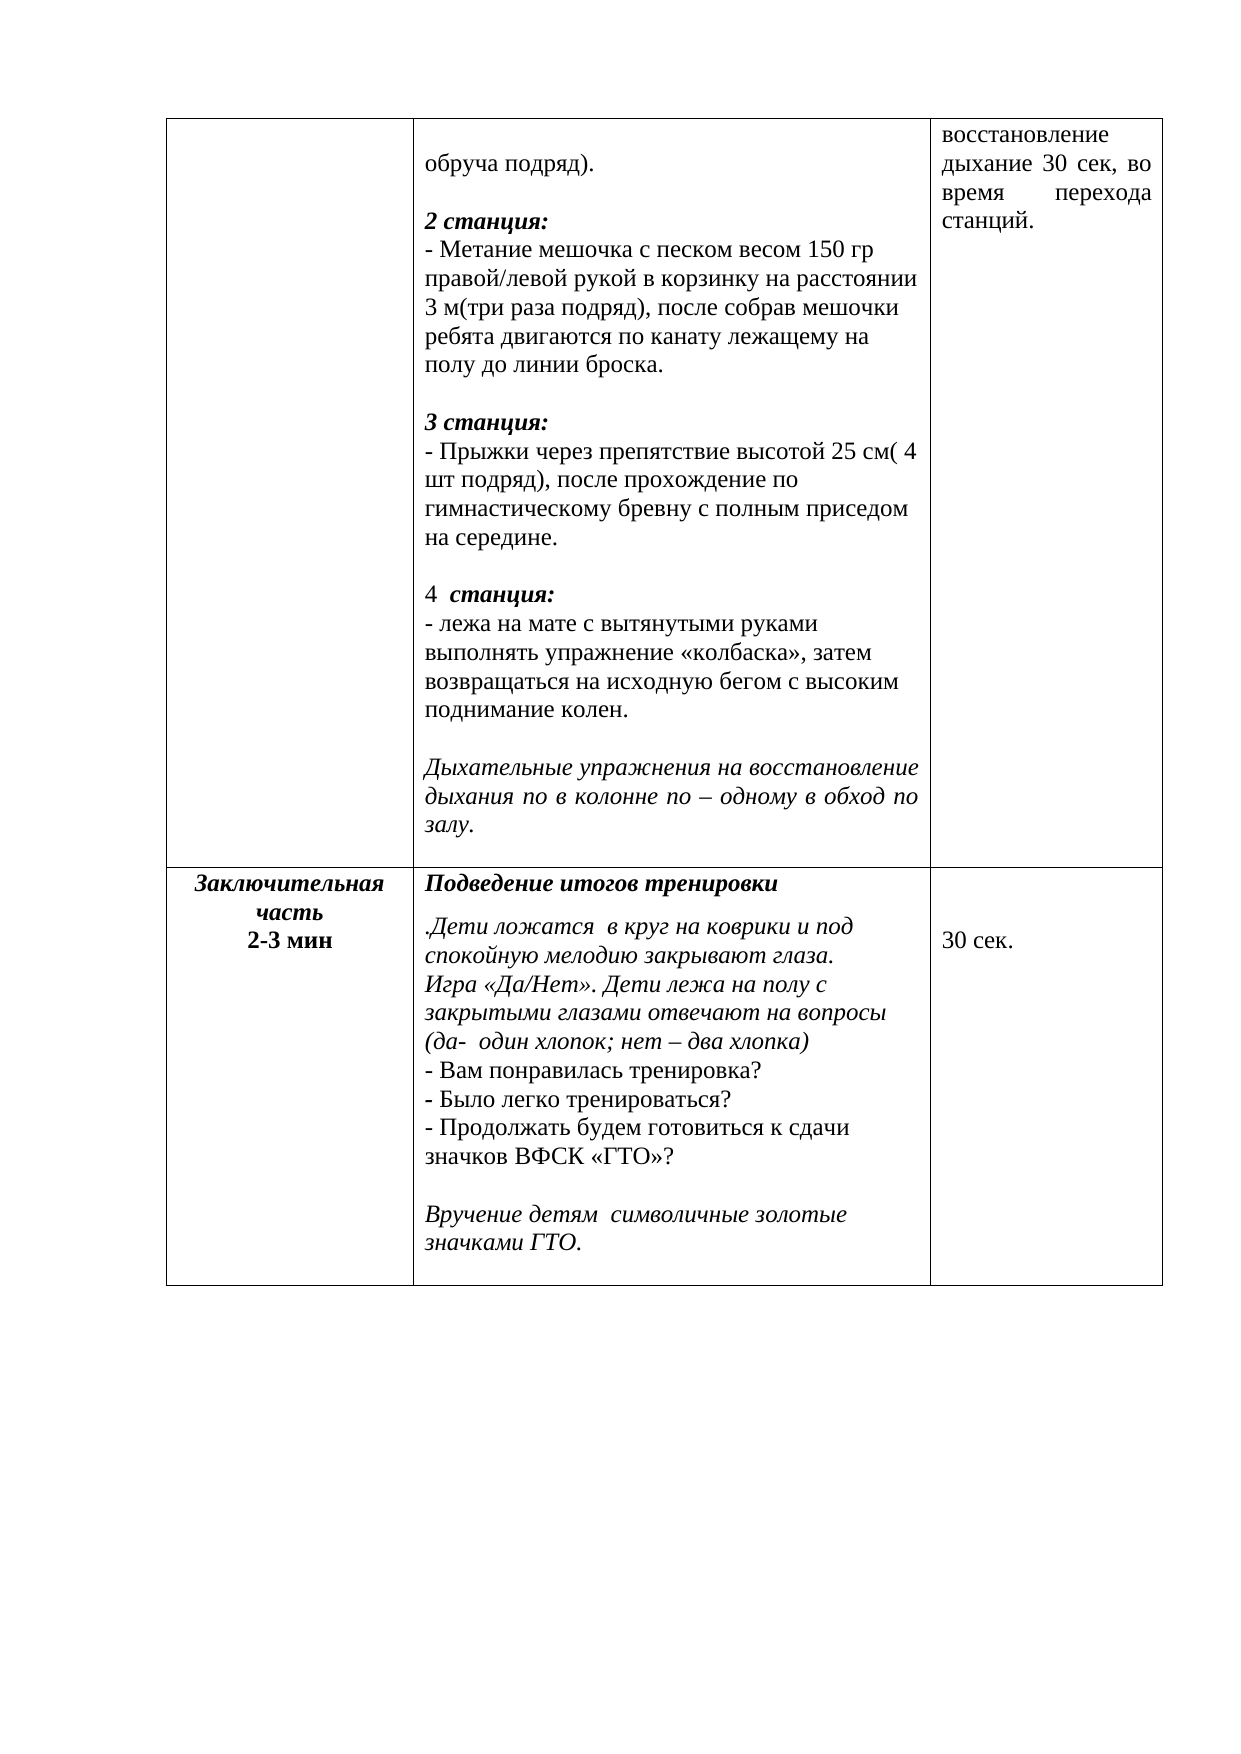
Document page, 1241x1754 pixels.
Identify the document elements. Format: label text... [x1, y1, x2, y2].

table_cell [414, 119, 930, 867]
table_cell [931, 119, 1162, 867]
table_cell 30 сек. [931, 868, 1162, 1285]
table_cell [167, 119, 413, 867]
table_cell Заключительная часть 2-3 мин [167, 868, 413, 1285]
table_cell Подведение итогов тренировки .Дети ложатся в круг на коврики и под спокойную мелодию закрывают глаза. Игра «Да/Нет». Дети лежа на полу с закрытыми глазами отвечают на вопросы (да- один хлопок; нет – два хлопка) - Вам понравилась тренировка? - Было легко тренироваться? - Продолжать будем готовиться к сдачи значков ВФСК «ГТО»? Вручение детям символичные золотые значками ГТО. [414, 868, 930, 1285]
